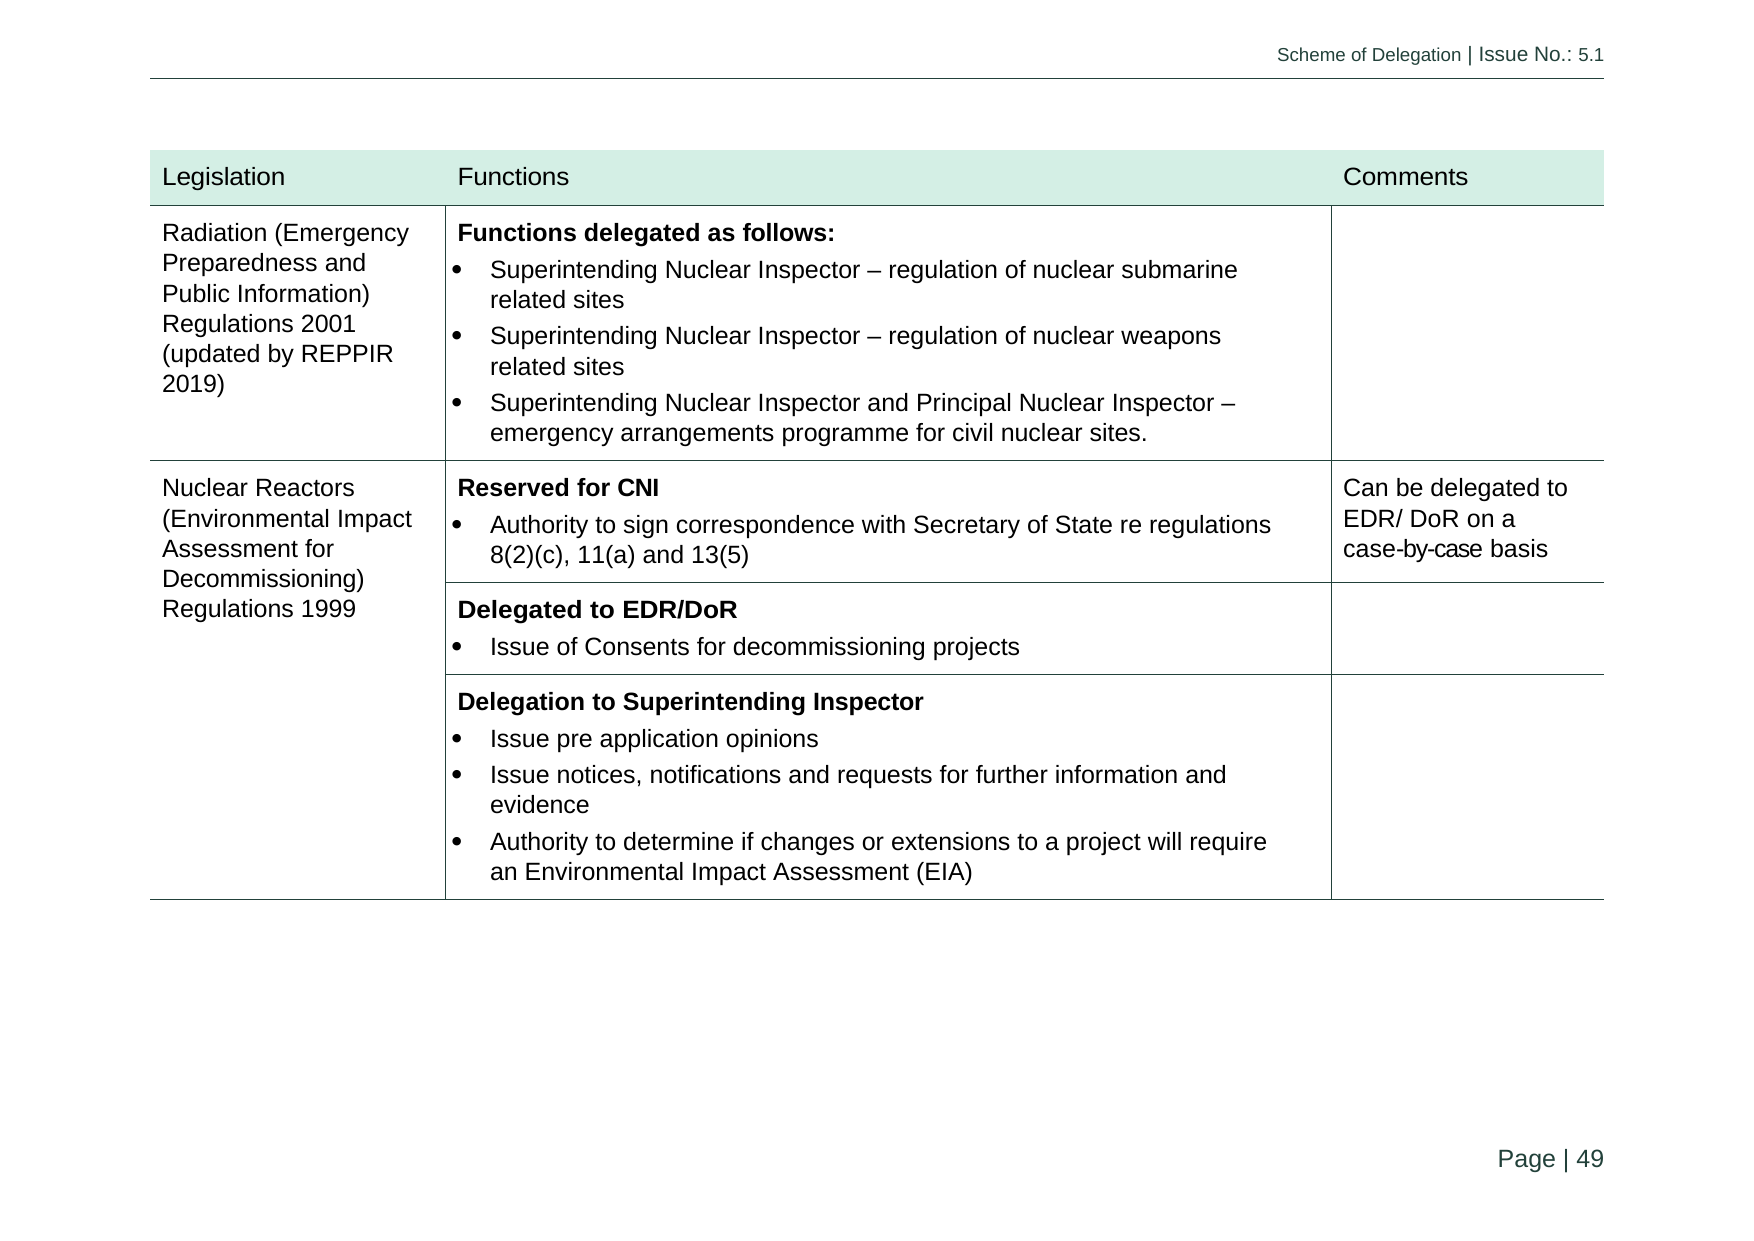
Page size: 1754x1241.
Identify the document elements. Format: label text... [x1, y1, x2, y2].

table_cell Nuclear Reactors (Environmental Impact Assessment for Decommissioning) Regulations 1999 [150, 461, 445, 899]
table_cell Reserved for CNI Authority to sign correspondence with Secretary of State re regulations 8(2)(c), 11(a) and 13(5) [446, 461, 1331, 582]
table_cell [1332, 675, 1604, 899]
table_cell [1332, 583, 1604, 674]
table_cell Delegation to Superintending Inspector Issue pre application opinions Issue notices, notifications and requests for further information and evidence Authority to determine if changes or extensions to a project will require an Environmental Impact Assessment (EIA) [446, 675, 1331, 899]
table_header Legislation [150, 150, 445, 205]
table_header Functions [445, 150, 1331, 205]
table_cell Can be delegated to EDR/ DoR on a case-by-case basis [1332, 461, 1604, 582]
table_cell Delegated to EDR/DoR Issue of Consents for decommissioning projects [446, 583, 1331, 674]
table_cell Radiation (Emergency Preparedness and Public Information) Regulations 2001 (updated by REPPIR 2019) [150, 206, 445, 460]
table_header Comments [1331, 150, 1604, 205]
table_cell [1332, 206, 1604, 460]
table_cell Functions delegated as follows: Superintending Nuclear Inspector – regulation of nuclear submarine related sites Superintending Nuclear Inspector – regulation of nuclear weapons related sites Superintending Nuclear Inspector and Principal Nuclear Inspector – emergency arrangements programme for civil nuclear sites. [446, 206, 1331, 460]
